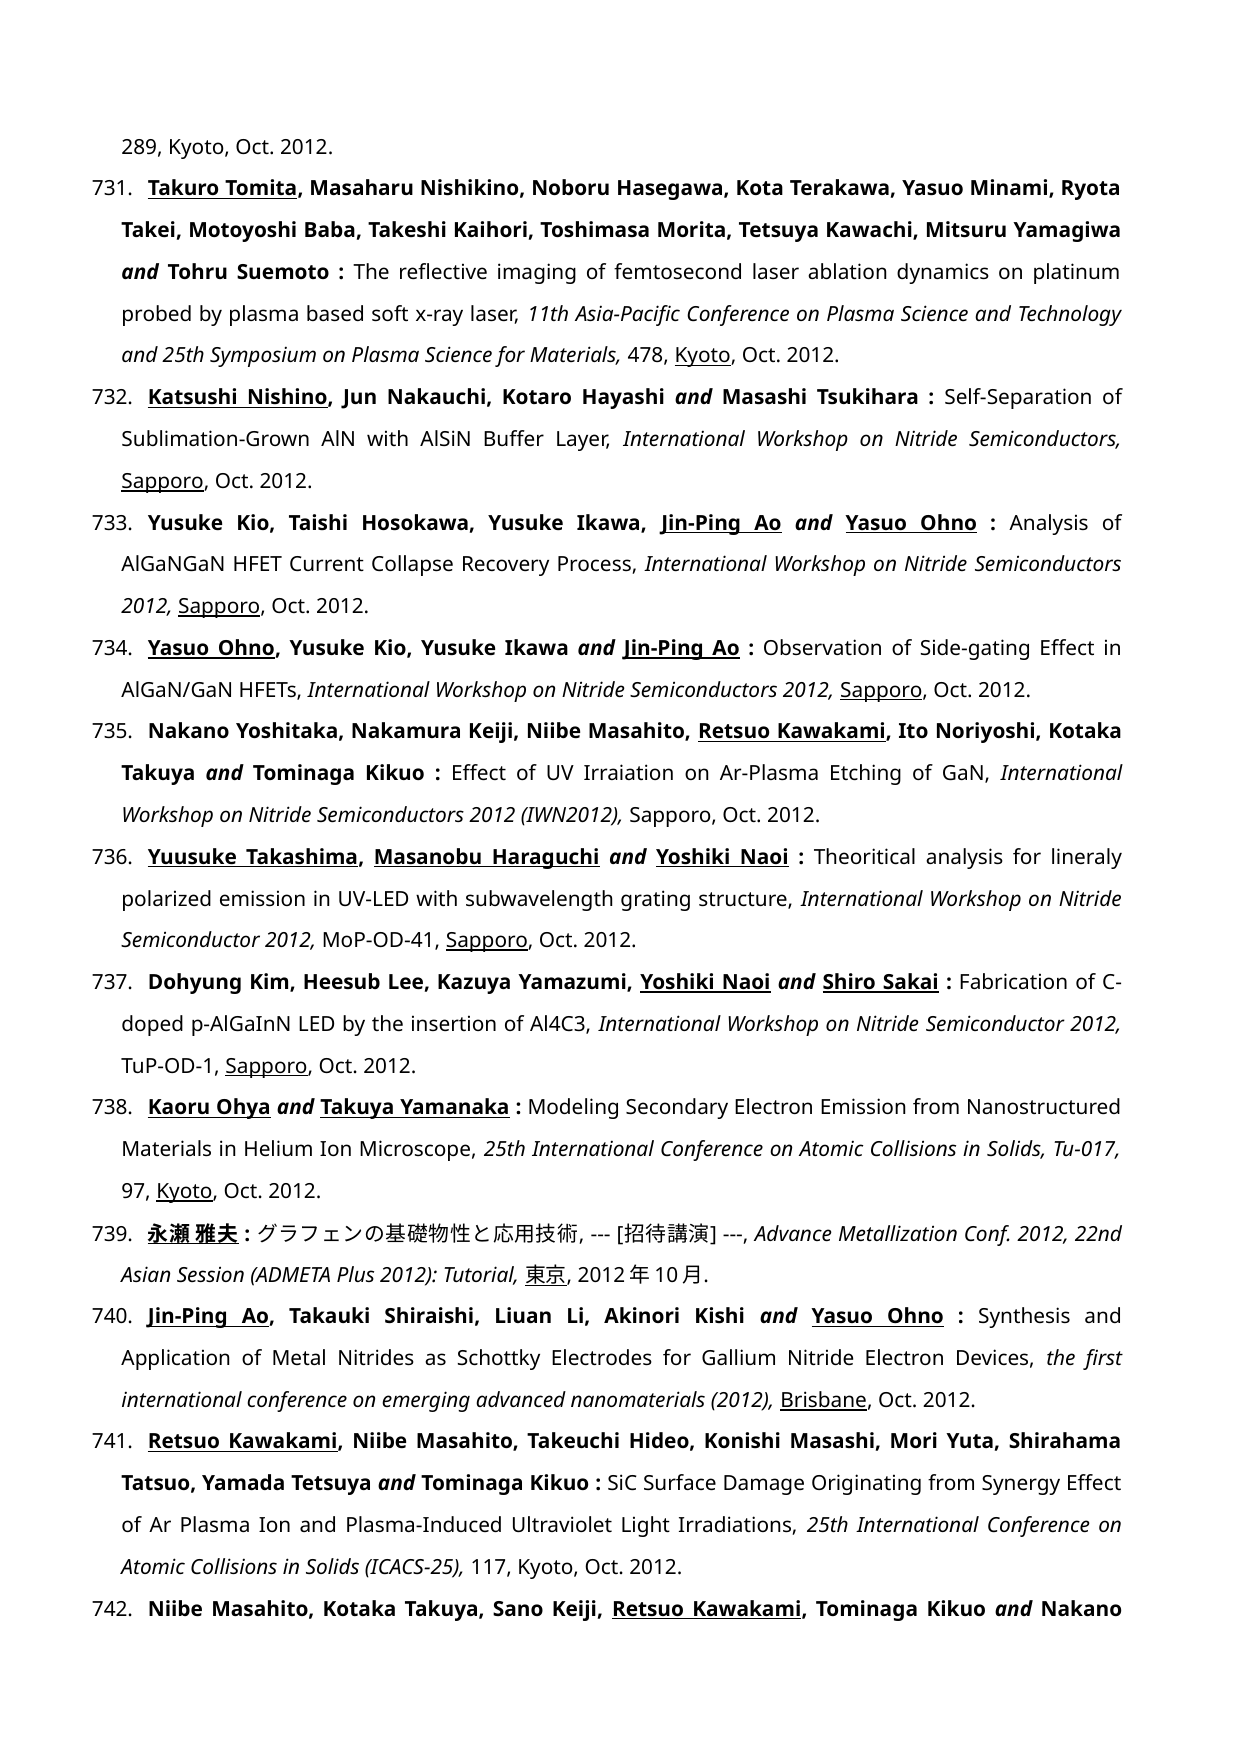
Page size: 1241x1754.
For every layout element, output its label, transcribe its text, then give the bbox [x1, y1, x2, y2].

list Yasuo Ohno, Yusuke Kio, Yusuke Ikawa and Jin-Ping Ao : Observation of Side-gating Effect in AlGaN/GaN HFETs, International Workshop on Nitride Semiconductors 2012, Sapporo, Oct. 2012. [92, 626, 1122, 710]
list Yusuke Kio, Taishi Hosokawa, Yusuke Ikawa, Jin-Ping Ao and Yasuo Ohno : Analysis of AlGaNGaN HFET Current Collapse Recovery Process, International Workshop on Nitride Semiconductors 2012, Sapporo, Oct. 2012. [92, 501, 1122, 626]
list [92, 1587, 1122, 1629]
list Nakano Yoshitaka, Nakamura Keiji, Niibe Masahito, Retsuo Kawakami, Ito Noriyoshi, Kotaka Takuya and Tominaga Kikuo : Effect of UV Irraiation on Ar-Plasma Etching of GaN, International Workshop on Nitride Semiconductors 2012 (IWN2012), Sapporo, Oct. 2012. [92, 710, 1122, 835]
list Jin-Ping Ao, Takauki Shiraishi, Liuan Li, Akinori Kishi and Yasuo Ohno : Synthesis and Application of Metal Nitrides as Schottky Electrodes for Gallium Nitride Electron Devices, the first international conference on emerging advanced nanomaterials (2012), Brisbane, Oct. 2012. [92, 1295, 1122, 1420]
list 永瀬 雅夫 : グラフェンの基礎物性と応用技術, --- [招待講演] ---, Advance Metallization Conf. 2012, 22nd Asian Session (ADMETA Plus 2012): Tutorial, 東京, 2012年10月. [92, 1211, 1122, 1295]
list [92, 125, 1122, 167]
list Yuusuke Takashima, Masanobu Haraguchi and Yoshiki Naoi : Theoritical analysis for lineraly polarized emission in UV-LED with subwavelength grating structure, International Workshop on Nitride Semiconductor 2012, MoP-OD-41, Sapporo, Oct. 2012. [92, 835, 1122, 961]
list Katsushi Nishino, Jun Nakauchi, Kotaro Hayashi and Masashi Tsukihara : Self-Separation of Sublimation-Grown AlN with AlSiN Buffer Layer, International Workshop on Nitride Semiconductors, Sapporo, Oct. 2012. [92, 376, 1122, 501]
list Retsuo Kawakami, Niibe Masahito, Takeuchi Hideo, Konishi Masashi, Mori Yuta, Shirahama Tatsuo, Yamada Tetsuya and Tominaga Kikuo : SiC Surface Damage Originating from Synergy Effect of Ar Plasma Ion and Plasma-Induced Ultraviolet Light Irradiations, 25th International Conference on Atomic Collisions in Solids (ICACS-25), 117, Kyoto, Oct. 2012. [92, 1420, 1122, 1587]
list Kaoru Ohya and Takuya Yamanaka : Modeling Secondary Electron Emission from Nanostructured Materials in Helium Ion Microscope, 25th International Conference on Atomic Collisions in Solids, Tu-017, 97, Kyoto, Oct. 2012. [92, 1086, 1122, 1211]
list Dohyung Kim, Heesub Lee, Kazuya Yamazumi, Yoshiki Naoi and Shiro Sakai : Fabrication of C-doped p-AlGaInN LED by the insertion of Al4C3, International Workshop on Nitride Semiconductor 2012, TuP-OD-1, Sapporo, Oct. 2012. [92, 961, 1122, 1086]
list Takuro Tomita, Masaharu Nishikino, Noboru Hasegawa, Kota Terakawa, Yasuo Minami, Ryota Takei, Motoyoshi Baba, Takeshi Kaihori, Toshimasa Morita, Tetsuya Kawachi, Mitsuru Yamagiwa and Tohru Suemoto : The reflective imaging of femtosecond laser ablation dynamics on platinum probed by plasma based soft x-ray laser, 11th Asia-Pacific Conference on Plasma Science and Technology and 25th Symposium on Plasma Science for Materials, 478, Kyoto, Oct. 2012. [92, 167, 1122, 376]
